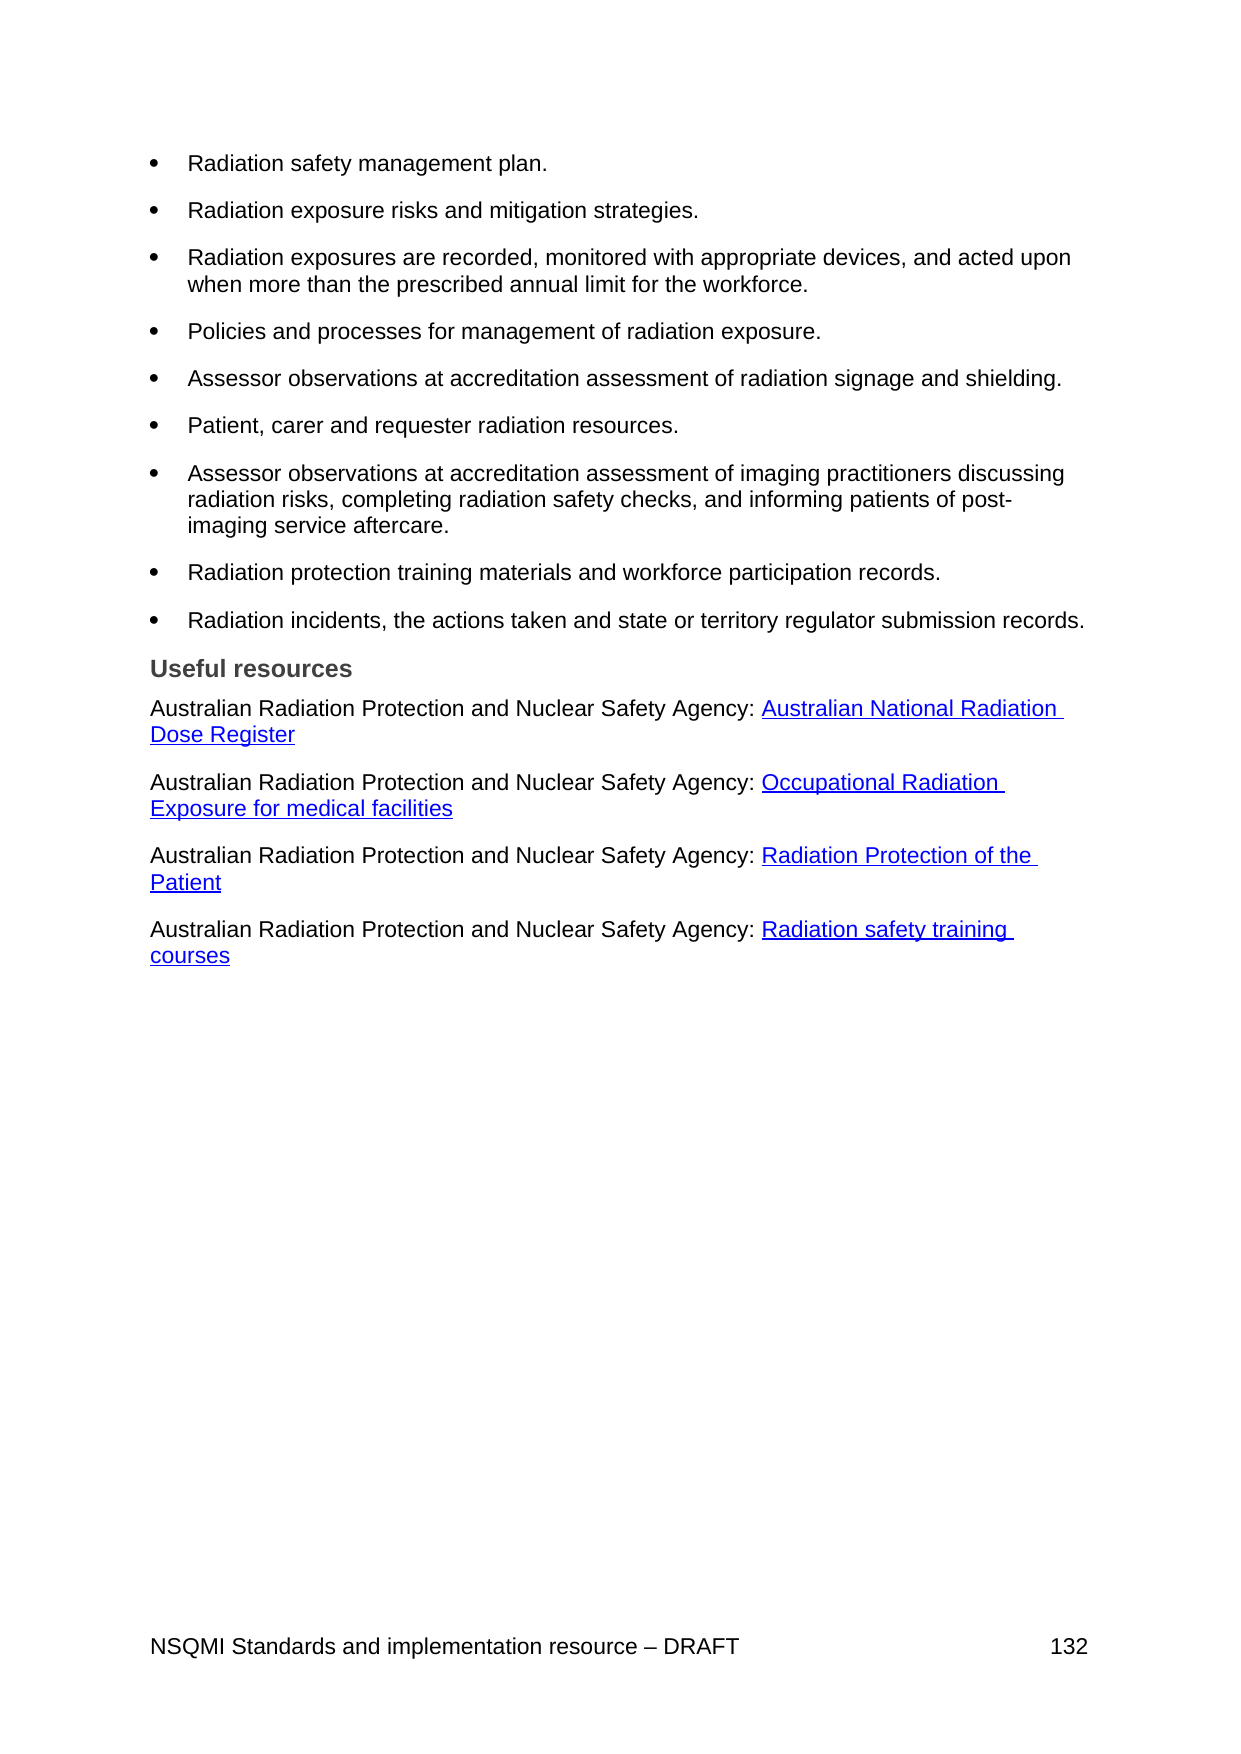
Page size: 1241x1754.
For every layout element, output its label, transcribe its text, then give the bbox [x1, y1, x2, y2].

text Assessor observations at accreditation assessment of imaging practitioners discussing radiation risks, completing radiation safety checks, and informing patients of post-imaging service aftercare. [150, 459, 1090, 538]
text Radiation exposures are recorded, monitored with appropriate devices, and acted upon when more than the prescribed annual limit for the workforce. [150, 244, 1090, 297]
text Australian Radiation Protection and Nuclear Safety Agency: Radiation Protection of the Patient [150, 842, 1090, 895]
text Assessor observations at accreditation assessment of radiation signage and shielding. [150, 365, 1090, 391]
text Australian Radiation Protection and Nuclear Safety Agency: Australian National Radiation Dose Register [150, 695, 1090, 748]
text Radiation protection training materials and workforce participation records. [150, 559, 1090, 586]
text Australian Radiation Protection and Nuclear Safety Agency: Occupational Radiation Exposure for medical facilities [150, 768, 1090, 821]
text Patient, carer and requester radiation resources. [150, 412, 1090, 439]
text Policies and processes for management of radiation exposure. [150, 318, 1090, 344]
text Radiation incidents, the actions taken and state or territory regulator submission records. [150, 607, 1090, 633]
text Radiation exposure risks and mitigation strategies. [150, 197, 1090, 223]
text Australian Radiation Protection and Nuclear Safety Agency: Radiation safety training courses [150, 916, 1090, 968]
subtitle Useful resources [150, 654, 1090, 682]
text Radiation safety management plan. [150, 150, 1090, 176]
